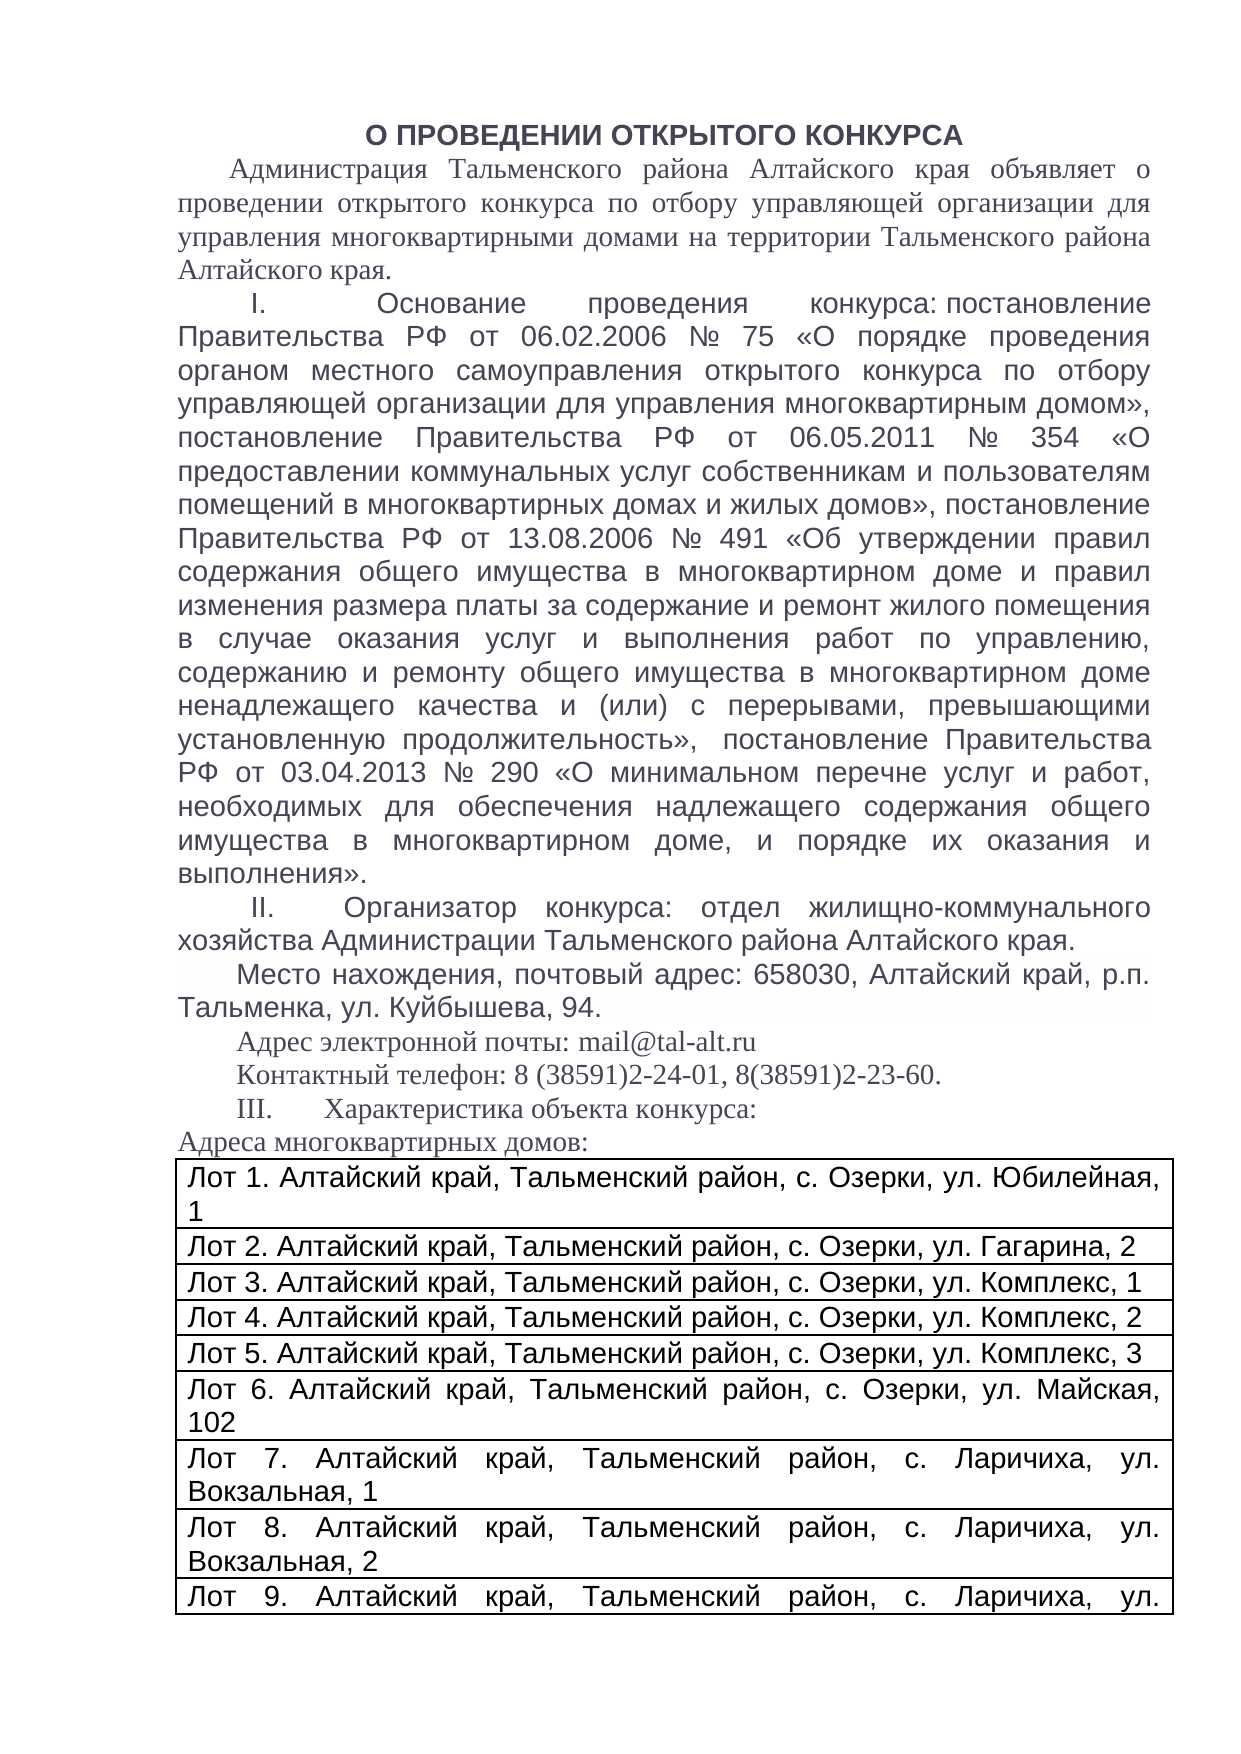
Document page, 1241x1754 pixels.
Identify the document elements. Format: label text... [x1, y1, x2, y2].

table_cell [177, 1579, 1172, 1613]
text Место нахождения, почтовый адрес: 658030, Алтайский край, р.п. Тальменка, ул. Куйбышева, 94. [177, 957, 1152, 1024]
table_cell Лот 8. Алтайский край, Тальменский район, с. Ларичиха, ул. Вокзальная, 2 [177, 1510, 1172, 1577]
text I. Основание проведения конкурса: постановление Правительства РФ от 06.02.2006 № 75 «О порядке проведения органом местного самоуправления открытого конкурса по отбору управляющей организации для управления многоквартирным домом», постановление Правительства РФ от 06.05.2011 № 354 «О предоставлении коммунальных услуг собственникам и пользователям помещений в многоквартирных домах и жилых домов», постановление Правительства РФ от 13.08.2006 № 491 «Об утверждении правил содержания общего имущества в многоквартирном доме и правил изменения размера платы за содержание и ремонт жилого помещения в случае оказания услуг и выполнения работ по управлению, содержанию и ремонту общего имущества в многоквартирном доме ненадлежащего качества и (или) с перерывами, превышающими установленную продолжительность», постановление Правительства РФ от 03.04.2013 № 290 «О минимальном перечне услуг и работ, необходимых для обеспечения надлежащего содержания общего имущества в многоквартирном доме, и порядке их оказания и выполнения». [177, 286, 1152, 889]
table_cell Лот 7. Алтайский край, Тальменский район, с. Ларичиха, ул. Вокзальная, 1 [177, 1441, 1172, 1508]
text О ПРОВЕДЕНИИ ОТКРЫТОГО КОНКУРСА [177, 118, 1152, 152]
table_cell Лот 2. Алтайский край, Тальменский район, с. Озерки, ул. Гагарина, 2 [177, 1229, 1172, 1263]
table_header Лот 1. Алтайский край, Тальменский район, с. Озерки, ул. Юбилейная, 1 [177, 1160, 1172, 1227]
table_cell Лот 3. Алтайский край, Тальменский район, с. Озерки, ул. Комплекс, 1 [177, 1265, 1172, 1298]
text Адрес электронной почты: mail@tal-alt.ru [177, 1024, 1152, 1057]
text Контактный телефон: 8 (38591)2-24-01, 8(38591)2-23-60. [177, 1057, 1152, 1091]
text Администрация Тальменского района Алтайского края объявляет о проведении открытого конкурса по отбору управляющей организации для управления многоквартирными домами на территории Тальменского района Алтайского края. [177, 152, 1152, 286]
text III. Характеристика объекта конкурса: [177, 1091, 1152, 1124]
table_cell Лот 5. Алтайский край, Тальменский район, с. Озерки, ул. Комплекс, 3 [177, 1336, 1172, 1370]
text II. Организатор конкурса: отдел жилищно-коммунального хозяйства Администрации Тальменского района Алтайского края. [177, 889, 1152, 957]
table_cell Лот 4. Алтайский край, Тальменский район, с. Озерки, ул. Комплекс, 2 [177, 1301, 1172, 1334]
table_cell Лот 6. Алтайский край, Тальменский район, с. Озерки, ул. Майская, 102 [177, 1372, 1172, 1439]
text Адреса многоквартирных домов: [177, 1124, 1152, 1158]
